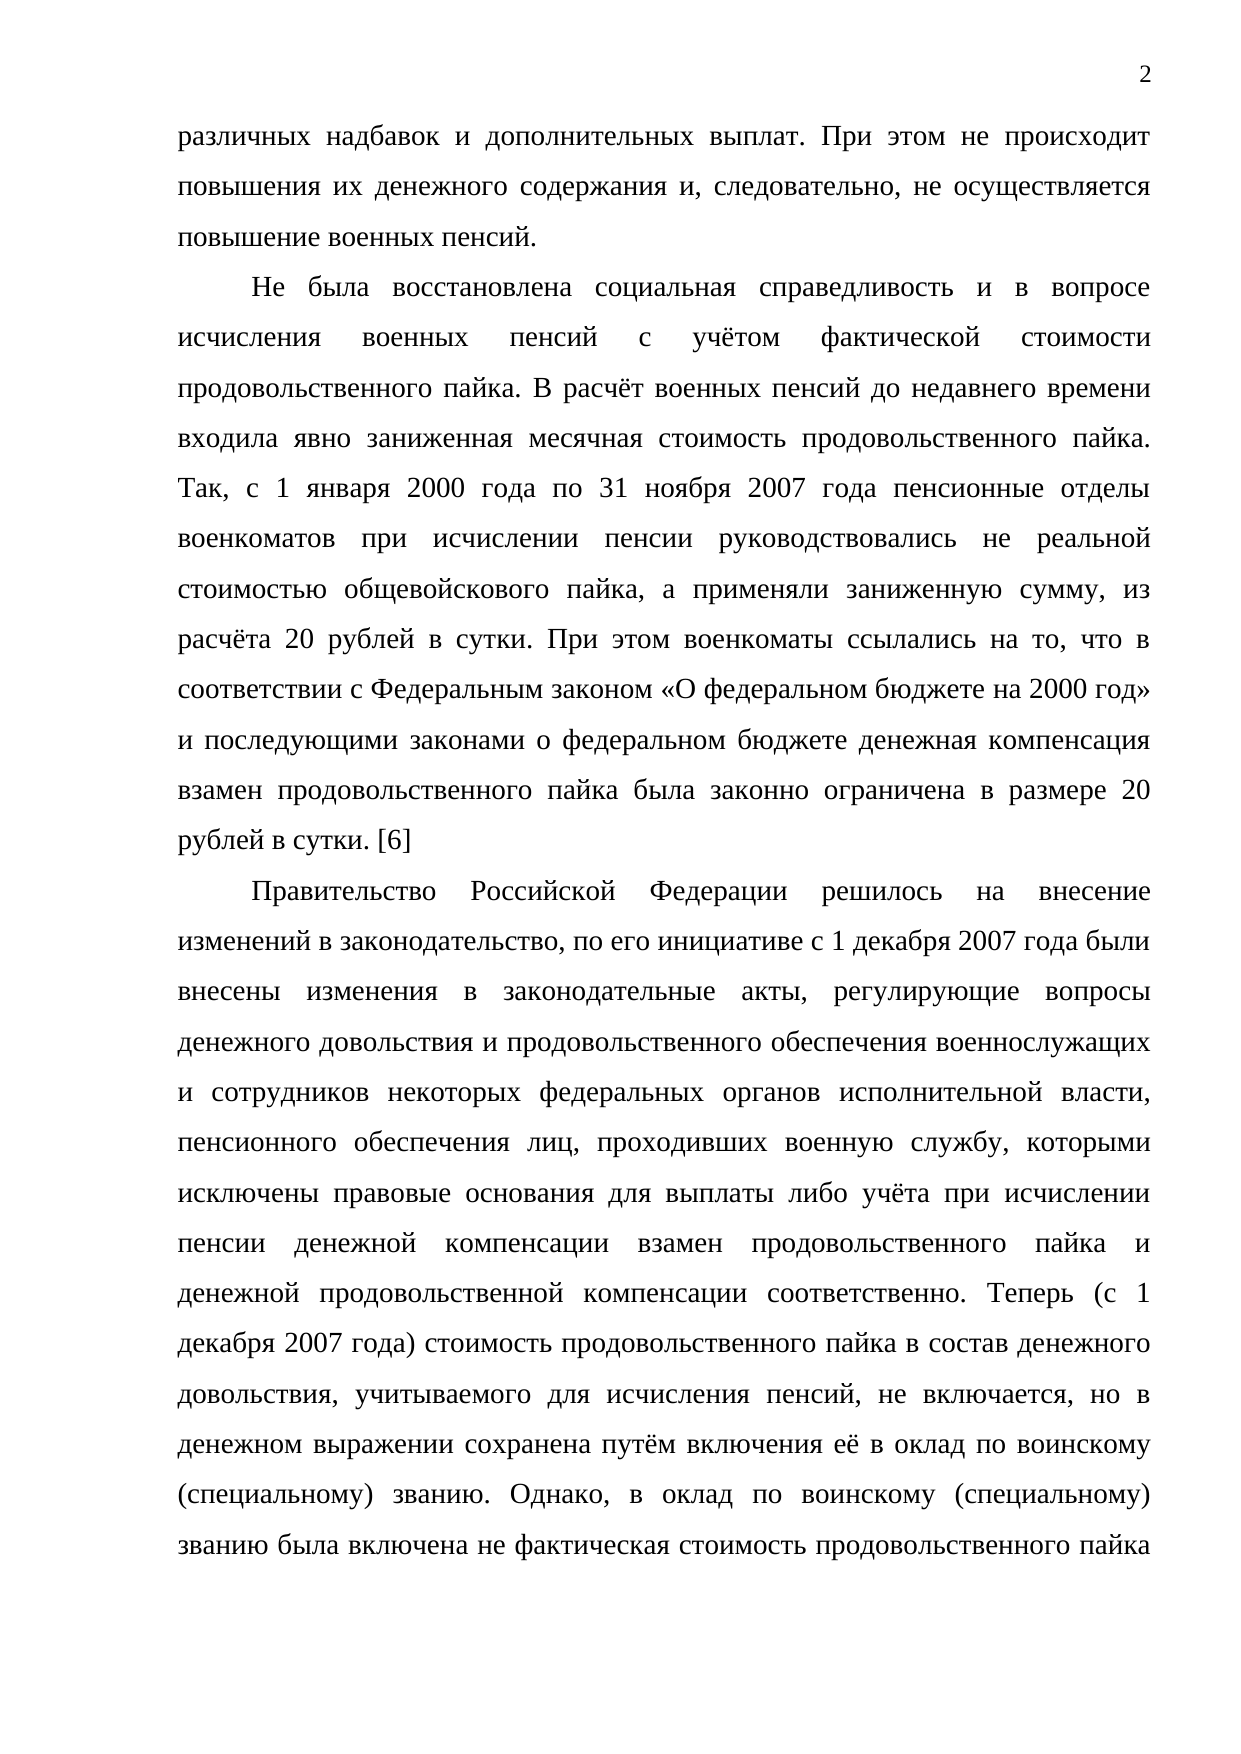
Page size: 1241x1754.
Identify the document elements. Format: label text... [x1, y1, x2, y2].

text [177, 118, 1152, 252]
text Не была восстановлена социальная справедливость и в вопросе исчисления военных пенсий с учётом фактической стоимости продовольственного пайка. В расчёт военных пенсий до недавнего времени входила явно заниженная месячная стоимость продовольственного пайка. Так, с 1 января 2000 года по 31 ноября 2007 года пенсионные отделы военкоматов при исчислении пенсии руководствовались не реальной стоимостью общевойскового пайка, а применяли заниженную сумму, из расчёта 20 рублей в сутки. При этом военкоматы ссылались на то, что в соответствии с Федеральным законом «О федеральном бюджете на 2000 год» и последующими законами о федеральном бюджете денежная компенсация взамен продовольственного пайка была законно ограничена в размере 20 рублей в сутки. [6] [177, 269, 1152, 856]
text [177, 873, 1152, 1560]
